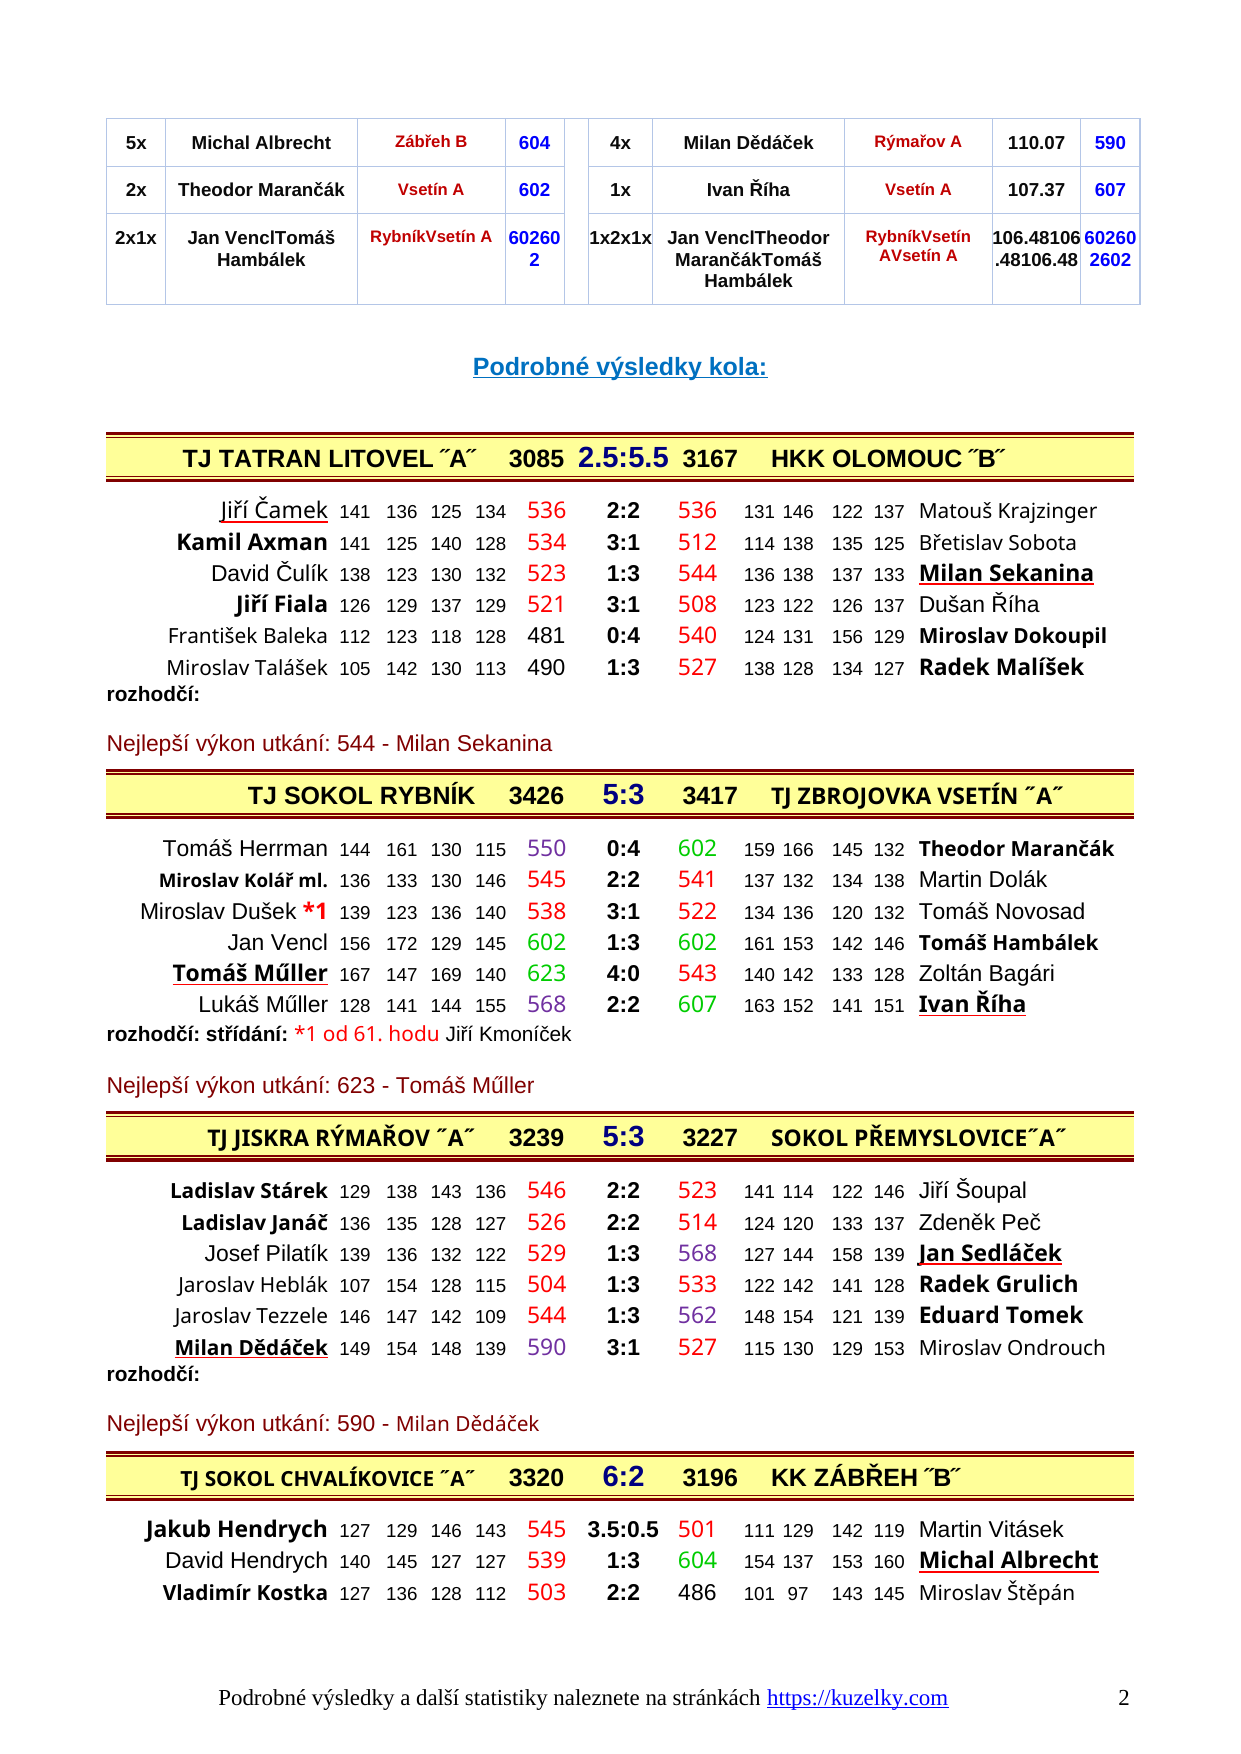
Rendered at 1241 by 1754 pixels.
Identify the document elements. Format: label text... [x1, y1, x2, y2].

table_cell 602 [506, 167, 564, 213]
table_cell 5x [107, 119, 165, 166]
text František Baleka 112 123 118 128 481 0:4 540 124 131 156 129 Miroslav Dokoupil [106, 619, 1134, 651]
table_cell 604 [506, 119, 564, 166]
text rozhodčí: [106, 682, 1134, 706]
text Nejlepší výkon utkání: 544 - Milan Sekanina [106, 730, 1134, 756]
table_cell 4x [589, 119, 652, 166]
table_cell Jan Vencl [653, 214, 844, 304]
text Ladislav Janáč 136 135 128 127 526 2:2 514 124 120 133 137 Zdeněk Peč [106, 1205, 1134, 1237]
text Miroslav Kolář ml. 136 133 130 146 545 2:2 541 137 132 134 138 Martin Dolák [106, 863, 1134, 894]
table_cell Rybník [358, 214, 505, 304]
table_cell Rýmařov A [845, 119, 992, 166]
text rozhodčí: střídání: *1 od 61. hodu Jiří Kmoníček [106, 1019, 1134, 1048]
text Kamil Axman 141 125 140 128 534 3:1 512 114 138 135 125 Břetislav Sobota [106, 526, 1134, 557]
table_cell Theodor Marančák [166, 167, 357, 213]
table_cell Ivan Říha [653, 167, 844, 213]
text Nejlepší výkon utkání: 623 - Tomáš Műller [106, 1072, 1134, 1098]
text Nejlepší výkon utkání: 590 - Milan Dědáček [106, 1409, 1134, 1438]
text Lukáš Műller 128 141 144 155 568 2:2 607 163 152 141 151 Ivan Říha [106, 988, 1134, 1019]
text Josef Pilatík 139 136 132 122 529 1:3 568 127 144 158 139 Jan Sedláček [106, 1237, 1134, 1268]
text TJ Sokol Rybník 3426 5:3 3417 TJ Zbrojovka Vsetín ˝A˝ [106, 775, 1134, 813]
table_cell 602 [1081, 214, 1139, 304]
table_cell Zábřeh B [358, 119, 505, 166]
table_cell 602 [506, 214, 564, 304]
text TJ Sokol Chvalíkovice ˝A˝ 3320 6:2 3196 KK Zábřeh ˝B˝ [106, 1457, 1134, 1495]
text Ladislav Stárek 129 138 143 136 546 2:2 523 141 114 122 146 Jiří Šoupal [106, 1174, 1134, 1205]
table_cell 110.07 [993, 119, 1080, 166]
table_cell 590 [1081, 119, 1139, 166]
table_cell 607 [1081, 167, 1139, 213]
table_cell 2x [107, 167, 165, 213]
text TJ Tatran Litovel ˝A˝ 3085 2.5:5.5 3167 HKK Olomouc ˝B˝ [106, 438, 1134, 476]
text Miroslav Dušek *1 139 123 136 140 538 3:1 522 134 136 120 132 Tomáš Novosad [106, 894, 1134, 926]
table_cell Jan Vencl [166, 214, 357, 304]
text Jaroslav Heblák 107 154 128 115 504 1:3 533 122 142 141 128 Radek Grulich [106, 1268, 1134, 1299]
table_cell Vsetín A [358, 167, 505, 213]
text Jiří Fiala 126 129 137 129 521 3:1 508 123 122 126 137 Dušan Říha [106, 588, 1134, 619]
table_cell 1x [589, 167, 652, 213]
table_cell 1x [589, 214, 652, 304]
text rozhodčí: [106, 1362, 1134, 1386]
text Miroslav Talášek 105 142 130 113 490 1:3 527 138 128 134 127 Radek Malíšek [106, 651, 1134, 682]
text Tomáš Herrman 144 161 130 115 550 0:4 602 159 166 145 132 Theodor Marančák [106, 832, 1134, 863]
text Podrobné výsledky kola: [94, 352, 1145, 380]
text Jan Vencl 156 172 129 145 602 1:3 602 161 153 142 146 Tomáš Hambálek [106, 926, 1134, 957]
table_cell 107.37 [993, 167, 1080, 213]
text Tomáš Műller 167 147 169 140 623 4:0 543 140 142 133 128 Zoltán Bagári [106, 957, 1134, 988]
text David Čulík 138 123 130 132 523 1:3 544 136 138 137 133 Milan Sekanina [106, 557, 1134, 588]
text Milan Dědáček 149 154 148 139 590 3:1 527 115 130 129 153 Miroslav Ondrouch [106, 1330, 1134, 1362]
table_cell Rybník [845, 214, 992, 304]
table_cell 2x [107, 214, 165, 304]
text TJ Jiskra Rýmařov ˝A˝ 3239 5:3 3227 Sokol Přemyslovice˝A˝ [106, 1117, 1134, 1155]
text Jiří Čamek 141 136 125 134 536 2:2 536 131 146 122 137 Matouš Krajzinger [106, 494, 1134, 526]
table_cell Milan Dědáček [653, 119, 844, 166]
text Jakub Hendrych 127 129 146 143 545 3.5:0.5 501 111 129 142 119 Martin Vitásek [106, 1513, 1134, 1544]
table_cell Vsetín A [845, 167, 992, 213]
table_cell 106.48 [993, 214, 1080, 304]
table_cell Michal Albrecht [166, 119, 357, 166]
text David Hendrych 140 145 127 127 539 1:3 604 154 137 153 160 Michal Albrecht [106, 1544, 1134, 1576]
text Vladimír Kostka 127 136 128 112 503 2:2 486 101 97 143 145 Miroslav Štěpán [106, 1576, 1134, 1607]
text Jaroslav Tezzele 146 147 142 109 544 1:3 562 148 154 121 139 Eduard Tomek [106, 1299, 1134, 1330]
